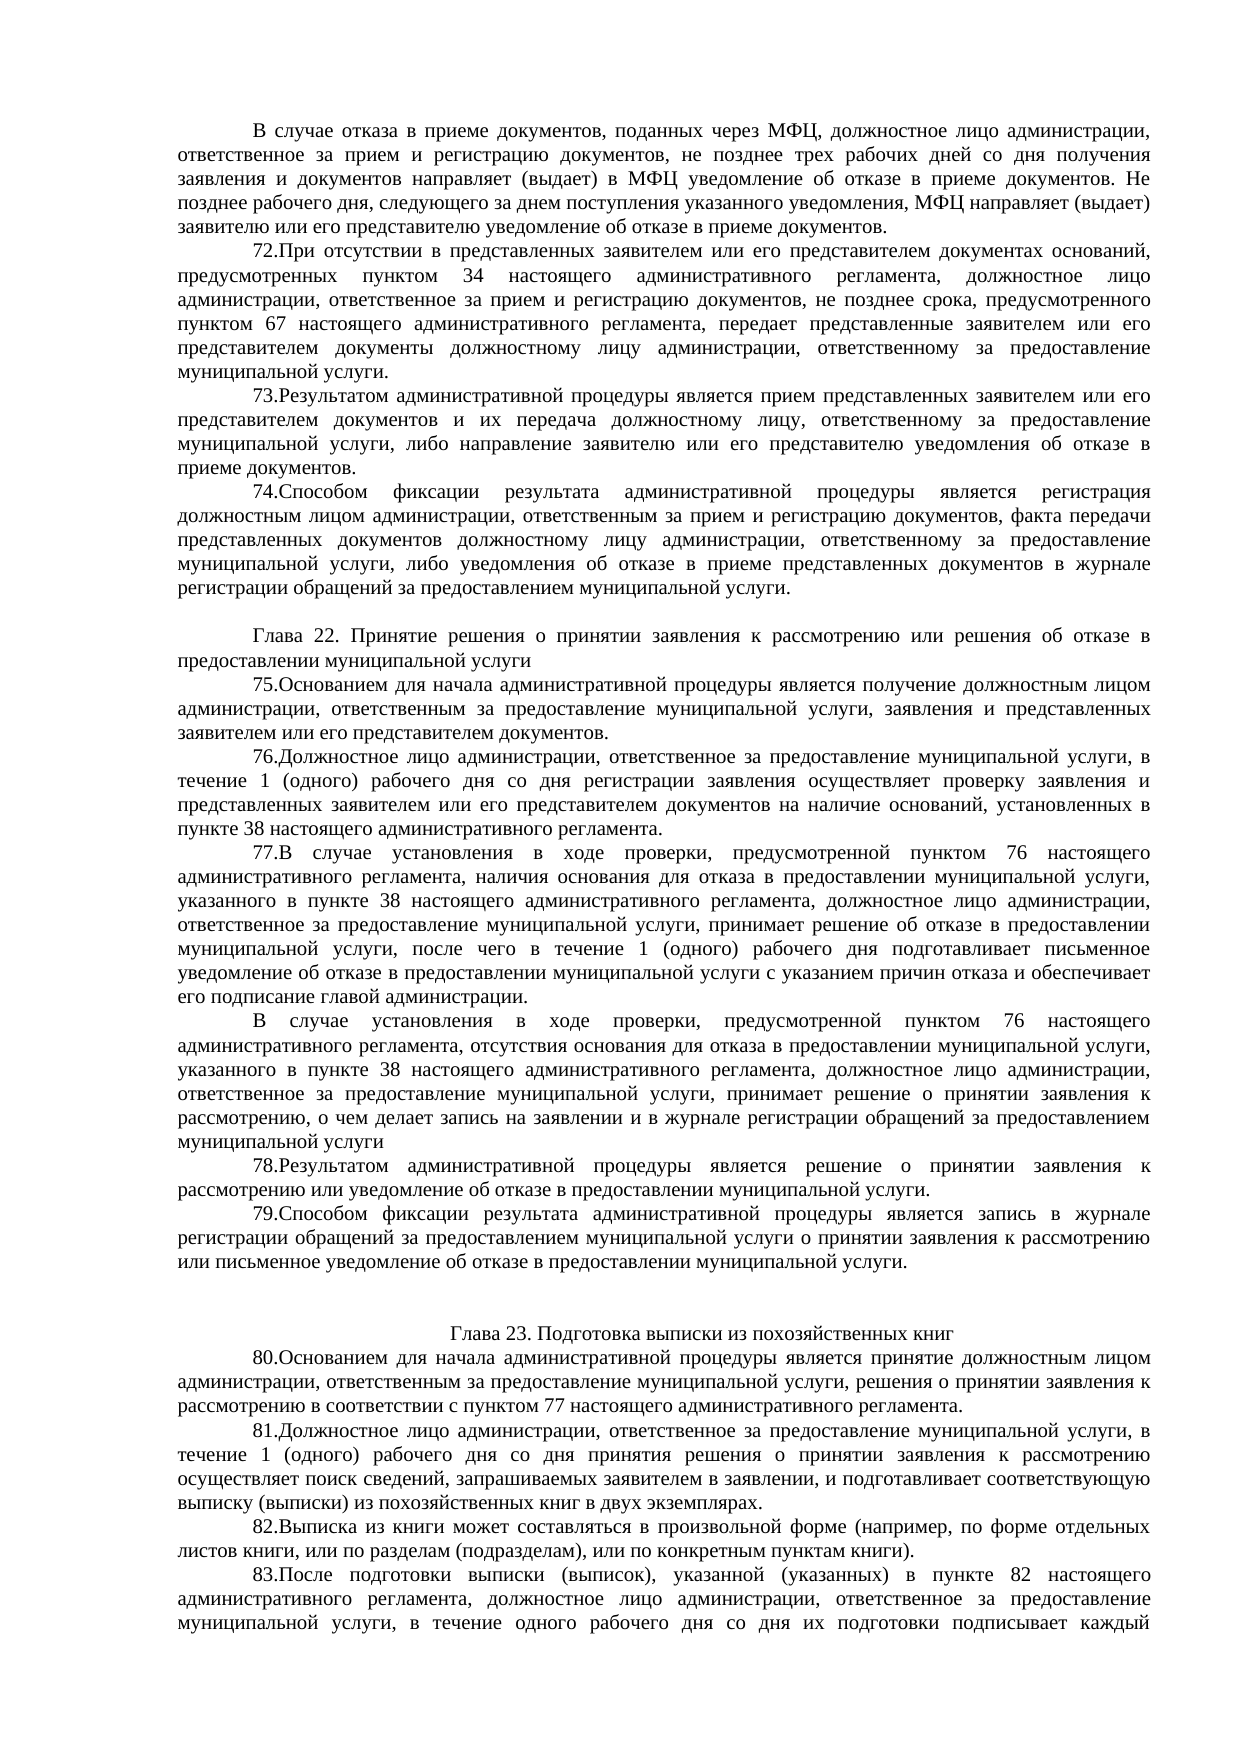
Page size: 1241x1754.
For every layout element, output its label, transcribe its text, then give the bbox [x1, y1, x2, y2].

text В случае установления в ходе проверки, предусмотренной пунктом 76 настоящего административного регламента, отсутствия основания для отказа в предоставлении муниципальной услуги, указанного в пункте 38 настоящего административного регламента, должностное лицо администрации, ответственное за предоставление муниципальной услуги, принимает решение о принятии заявления к рассмотрению, о чем делает запись на заявлении и в журнале регистрации обращений за предоставлением муниципальной услуги [177, 1008, 1152, 1153]
text 82.Выписка из книги может составляться в произвольной форме (например, по форме отдельных листов книги, или по разделам (подразделам), или по конкретным пунктам книги). [177, 1514, 1152, 1562]
text Глава 23. Подготовка выписки из похозяйственных книг [177, 1321, 1152, 1345]
text В случае отказа в приеме документов, поданных через МФЦ, должностное лицо администрации, ответственное за прием и регистрацию документов, не позднее трех рабочих дней со дня получения заявления и документов направляет (выдает) в МФЦ уведомление об отказе в приеме документов. Не позднее рабочего дня, следующего за днем поступления указанного уведомления, МФЦ направляет (выдает) заявителю или его представителю уведомление об отказе в приеме документов. [177, 118, 1152, 238]
text 74.Способом фиксации результата административной процедуры является регистрация должностным лицом администрации, ответственным за прием и регистрацию документов, факта передачи представленных документов должностному лицу администрации, ответственному за предоставление муниципальной услуги, либо уведомления об отказе в приеме представленных документов в журнале регистрации обращений за предоставлением муниципальной услуги. [177, 479, 1152, 599]
text 80.Основанием для начала административной процедуры является принятие должностным лицом администрации, ответственным за предоставление муниципальной услуги, решения о принятии заявления к рассмотрению в соответствии с пунктом 77 настоящего административного регламента. [177, 1345, 1152, 1417]
text 76.Должностное лицо администрации, ответственное за предоставление муниципальной услуги, в течение 1 (одного) рабочего дня со дня регистрации заявления осуществляет проверку заявления и представленных заявителем или его представителем документов на наличие оснований, установленных в пункте 38 настоящего административного регламента. [177, 744, 1152, 840]
text 73.Результатом административной процедуры является прием представленных заявителем или его представителем документов и их передача должностному лицу, ответственному за предоставление муниципальной услуги, либо направление заявителю или его представителю уведомления об отказе в приеме документов. [177, 383, 1152, 479]
text 72.При отсутствии в представленных заявителем или его представителем документах оснований, предусмотренных пунктом 34 настоящего административного регламента, должностное лицо администрации, ответственное за прием и регистрацию документов, не позднее срока, предусмотренного пунктом 67 настоящего административного регламента, передает представленные заявителем или его представителем документы должностному лицу администрации, ответственному за предоставление муниципальной услуги. [177, 238, 1152, 383]
text Глава 22. Принятие решения о принятии заявления к рассмотрению или решения об отказе в предоставлении муниципальной услуги [177, 623, 1152, 672]
text 78.Результатом административной процедуры является решение о принятии заявления к рассмотрению или уведомление об отказе в предоставлении муниципальной услуги. [177, 1153, 1152, 1201]
text 75.Основанием для начала административной процедуры является получение должностным лицом администрации, ответственным за предоставление муниципальной услуги, заявления и представленных заявителем или его представителем документов. [177, 672, 1152, 744]
text 79.Способом фиксации результата административной процедуры является запись в журнале регистрации обращений за предоставлением муниципальной услуги о принятии заявления к рассмотрению или письменное уведомление об отказе в предоставлении муниципальной услуги. [177, 1201, 1152, 1273]
text 77.В случае установления в ходе проверки, предусмотренной пунктом 76 настоящего административного регламента, наличия основания для отказа в предоставлении муниципальной услуги, указанного в пункте 38 настоящего административного регламента, должностное лицо администрации, ответственное за предоставление муниципальной услуги, принимает решение об отказе в предоставлении муниципальной услуги, после чего в течение 1 (одного) рабочего дня подготавливает письменное уведомление об отказе в предоставлении муниципальной услуги с указанием причин отказа и обеспечивает его подписание главой администрации. [177, 840, 1152, 1008]
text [177, 1562, 1152, 1634]
text 81.Должностное лицо администрации, ответственное за предоставление муниципальной услуги, в течение 1 (одного) рабочего дня со дня принятия решения о принятии заявления к рассмотрению осуществляет поиск сведений, запрашиваемых заявителем в заявлении, и подготавливает соответствующую выписку (выписки) из похозяйственных книг в двух экземплярах. [177, 1417, 1152, 1514]
